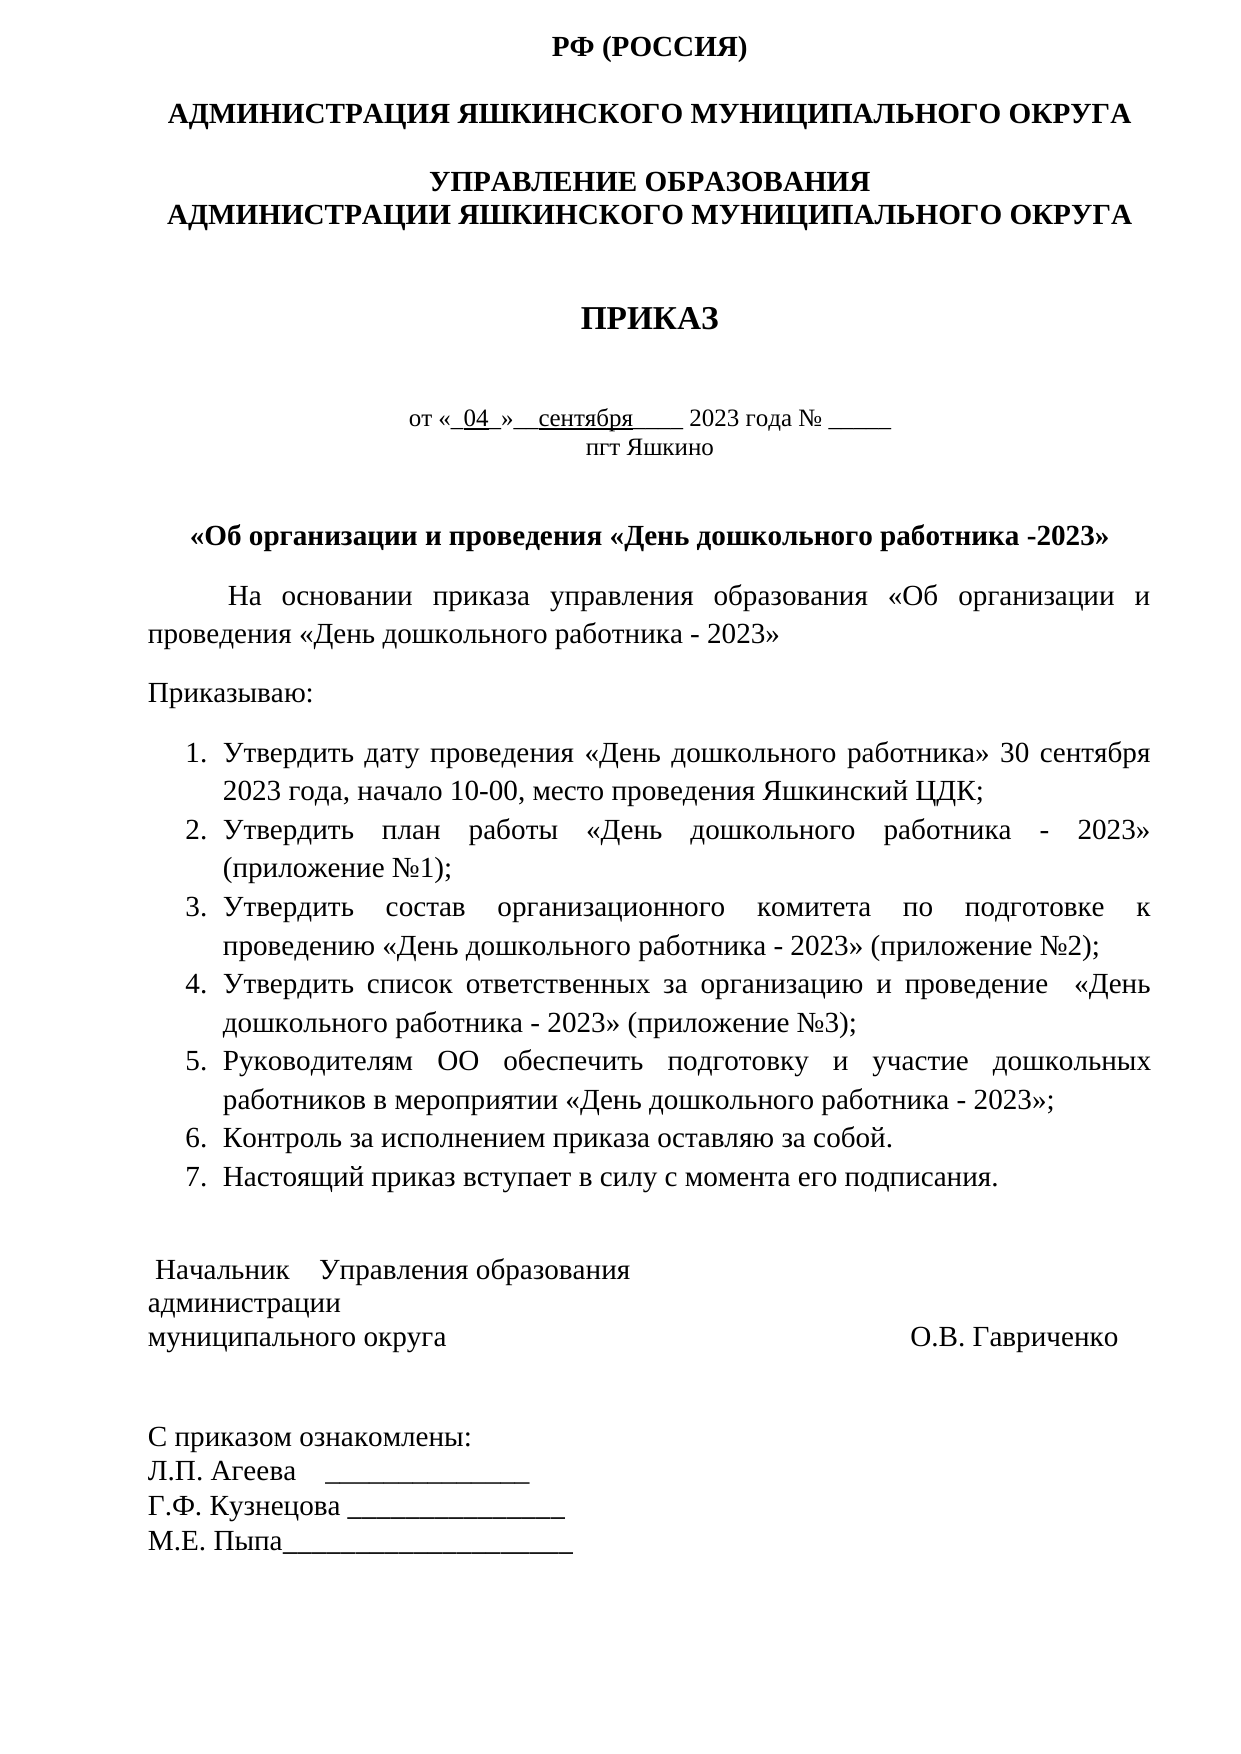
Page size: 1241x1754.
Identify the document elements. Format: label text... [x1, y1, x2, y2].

list Контроль за исполнением приказа оставляю за собой. [185, 1120, 1152, 1154]
text ПРИКАЗ [148, 298, 1152, 336]
text Л.П. Агеева ______________ [148, 1453, 1152, 1487]
text АДМИНИСТРАЦИИ ЯШКИНСКОГО МУНИЦИПАЛЬНОГО ОКРУГА [148, 197, 1152, 231]
text Приказываю: [148, 676, 1152, 709]
text пгт Яшкино [148, 432, 1152, 461]
list Утвердить состав организационного комитета по подготовке к проведению «День дошкольного работника - 2023» (приложение №2); [185, 889, 1152, 961]
text администрации [148, 1285, 1152, 1319]
text М.Е. Пыпа____________________ [148, 1522, 1152, 1558]
list Руководителям ОО обеспечить подготовку и участие дошкольных работников в мероприятии «День дошкольного работника - 2023»; [185, 1043, 1152, 1115]
text от «_04_»__сентября____ 2023 года № _____ [148, 403, 1152, 432]
text На основании приказа управления образования «Об организации и проведения «День дошкольного работника - 2023» [148, 578, 1152, 650]
list Утвердить список ответственных за организацию и проведение «День дошкольного работника - 2023» (приложение №3); [185, 966, 1152, 1038]
text Начальник Управления образования [148, 1252, 1152, 1285]
text Г.Ф. Кузнецова _______________ [148, 1487, 1152, 1522]
text муниципального округа О.В. Гавриченко [148, 1319, 1152, 1352]
text РФ (РОССИЯ) [148, 29, 1152, 63]
list Утвердить план работы «День дошкольного работника - 2023» (приложение №1); [185, 812, 1152, 884]
list Настоящий приказ вступает в силу с момента его подписания. [185, 1159, 1152, 1192]
text «Об организации и проведения «День дошкольного работника -2023» [148, 518, 1152, 552]
text АДМИНИСТРАЦИЯ ЯШКИНСКОГО МУНИЦИПАЛЬНОГО ОКРУГА [148, 97, 1152, 130]
text С приказом ознакомлены: [148, 1419, 1152, 1453]
list Утвердить дату проведения «День дошкольного работника» 30 сентября 2023 года, начало 10-00, место проведения Яшкинский ЦДК; [185, 735, 1152, 807]
text УПРАВЛЕНИЕ ОБРАЗОВАНИЯ [148, 164, 1152, 197]
